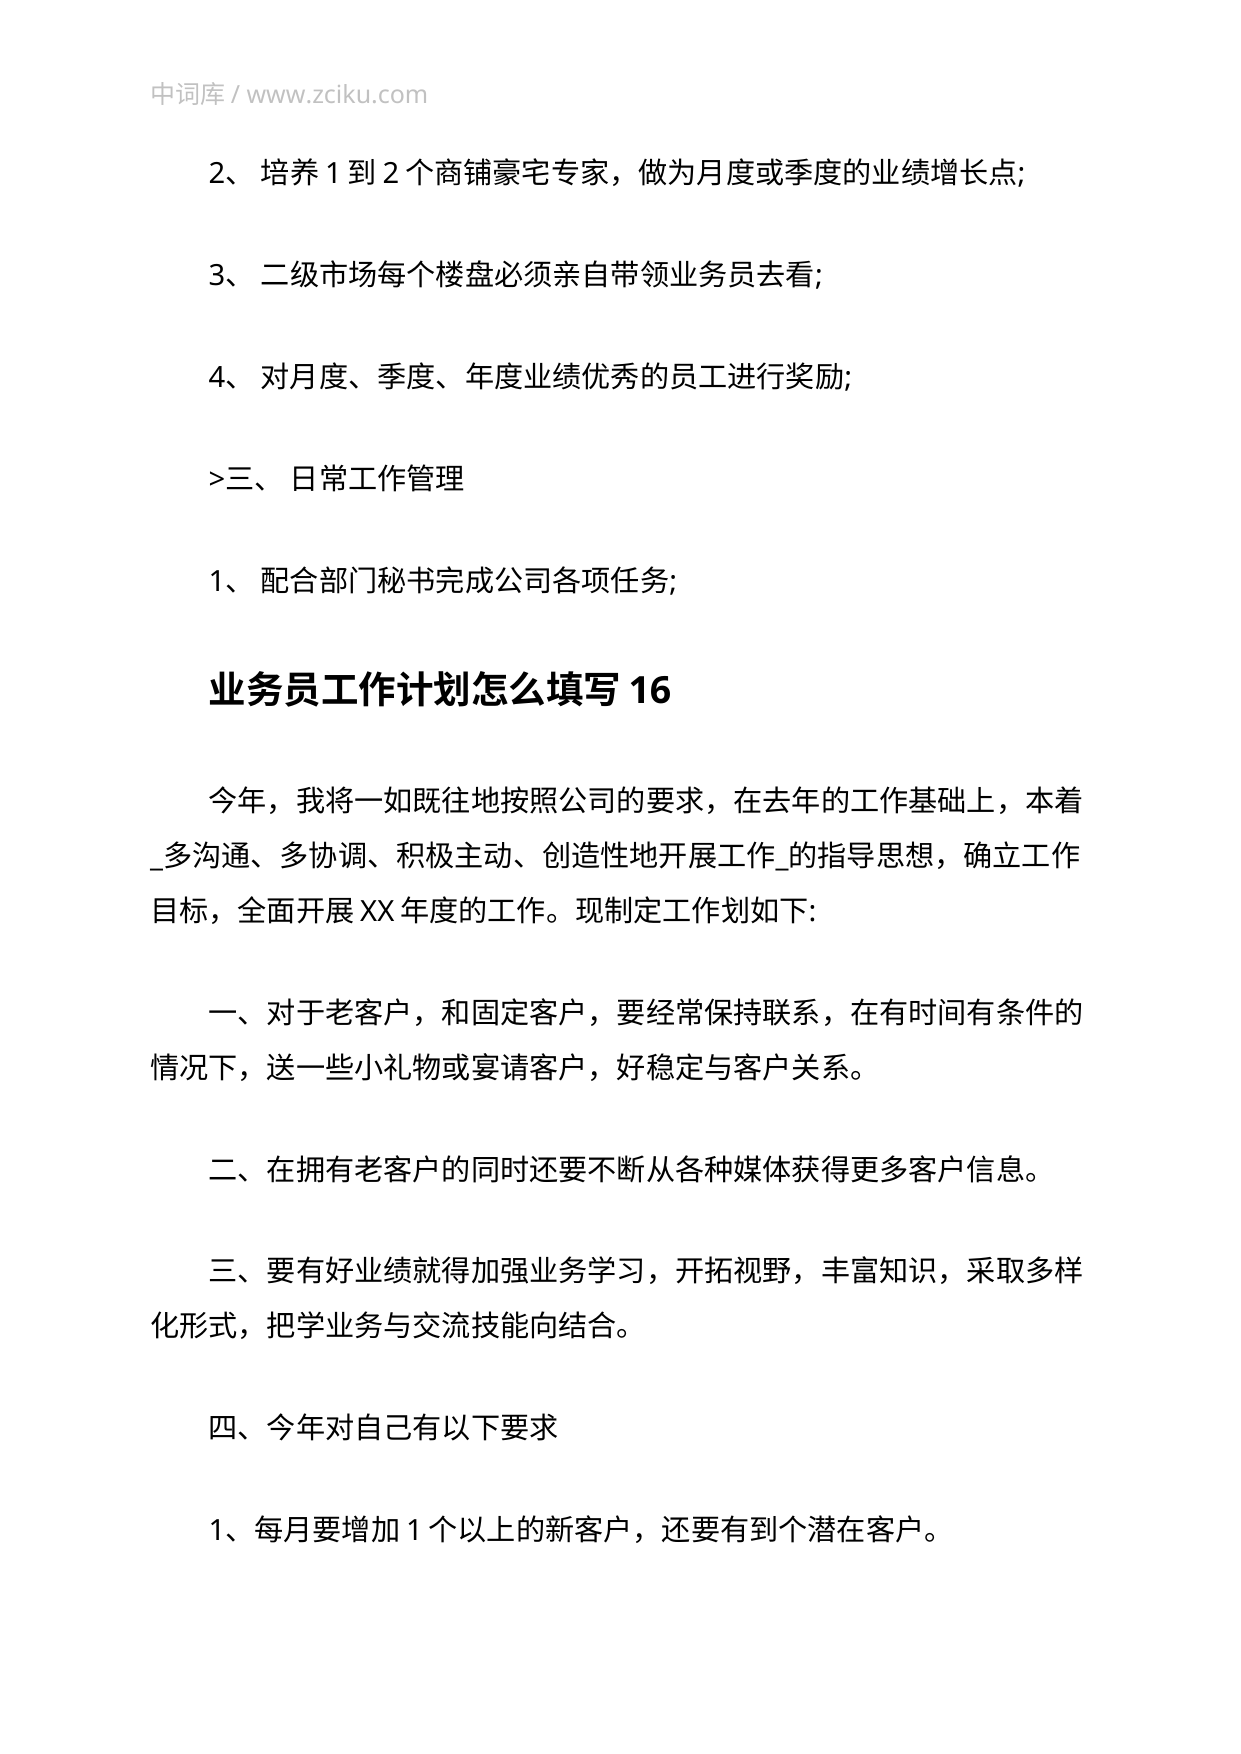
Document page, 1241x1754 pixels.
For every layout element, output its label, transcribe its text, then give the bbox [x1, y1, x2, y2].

text 3、 二级市场每个楼盘必须亲自带领业务员去看; [150, 252, 1090, 294]
text 四、今年对自己有以下要求 [150, 1404, 1090, 1447]
text 三、要有好业绩就得加强业务学习，开拓视野，丰富知识，采取多样化形式，把学业务与交流技能向结合。 [150, 1248, 1090, 1345]
text 业务员工作计划怎么填写16 [150, 660, 1090, 714]
text 1、每月要增加1个以上的新客户，还要有到个潜在客户。 [150, 1506, 1090, 1549]
text 4、 对月度、季度、年度业绩优秀的员工进行奖励; [150, 354, 1090, 396]
text >三、 日常工作管理 [150, 456, 1090, 498]
text 今年，我将一如既往地按照公司的要求，在去年的工作基础上，本着_多沟通、多协调、积极主动、创造性地开展工作_的指导思想，确立工作目标，全面开展XX年度的工作。现制定工作划如下: [150, 777, 1090, 930]
text 1、 配合部门秘书完成公司各项任务; [150, 558, 1090, 600]
text 一、对于老客户，和固定客户，要经常保持联系，在有时间有条件的情况下，送一些小礼物或宴请客户，好稳定与客户关系。 [150, 989, 1090, 1087]
text 二、在拥有老客户的同时还要不断从各种媒体获得更多客户信息。 [150, 1146, 1090, 1188]
text 2、 培养1到2个商铺豪宅专家，做为月度或季度的业绩增长点; [150, 150, 1090, 192]
